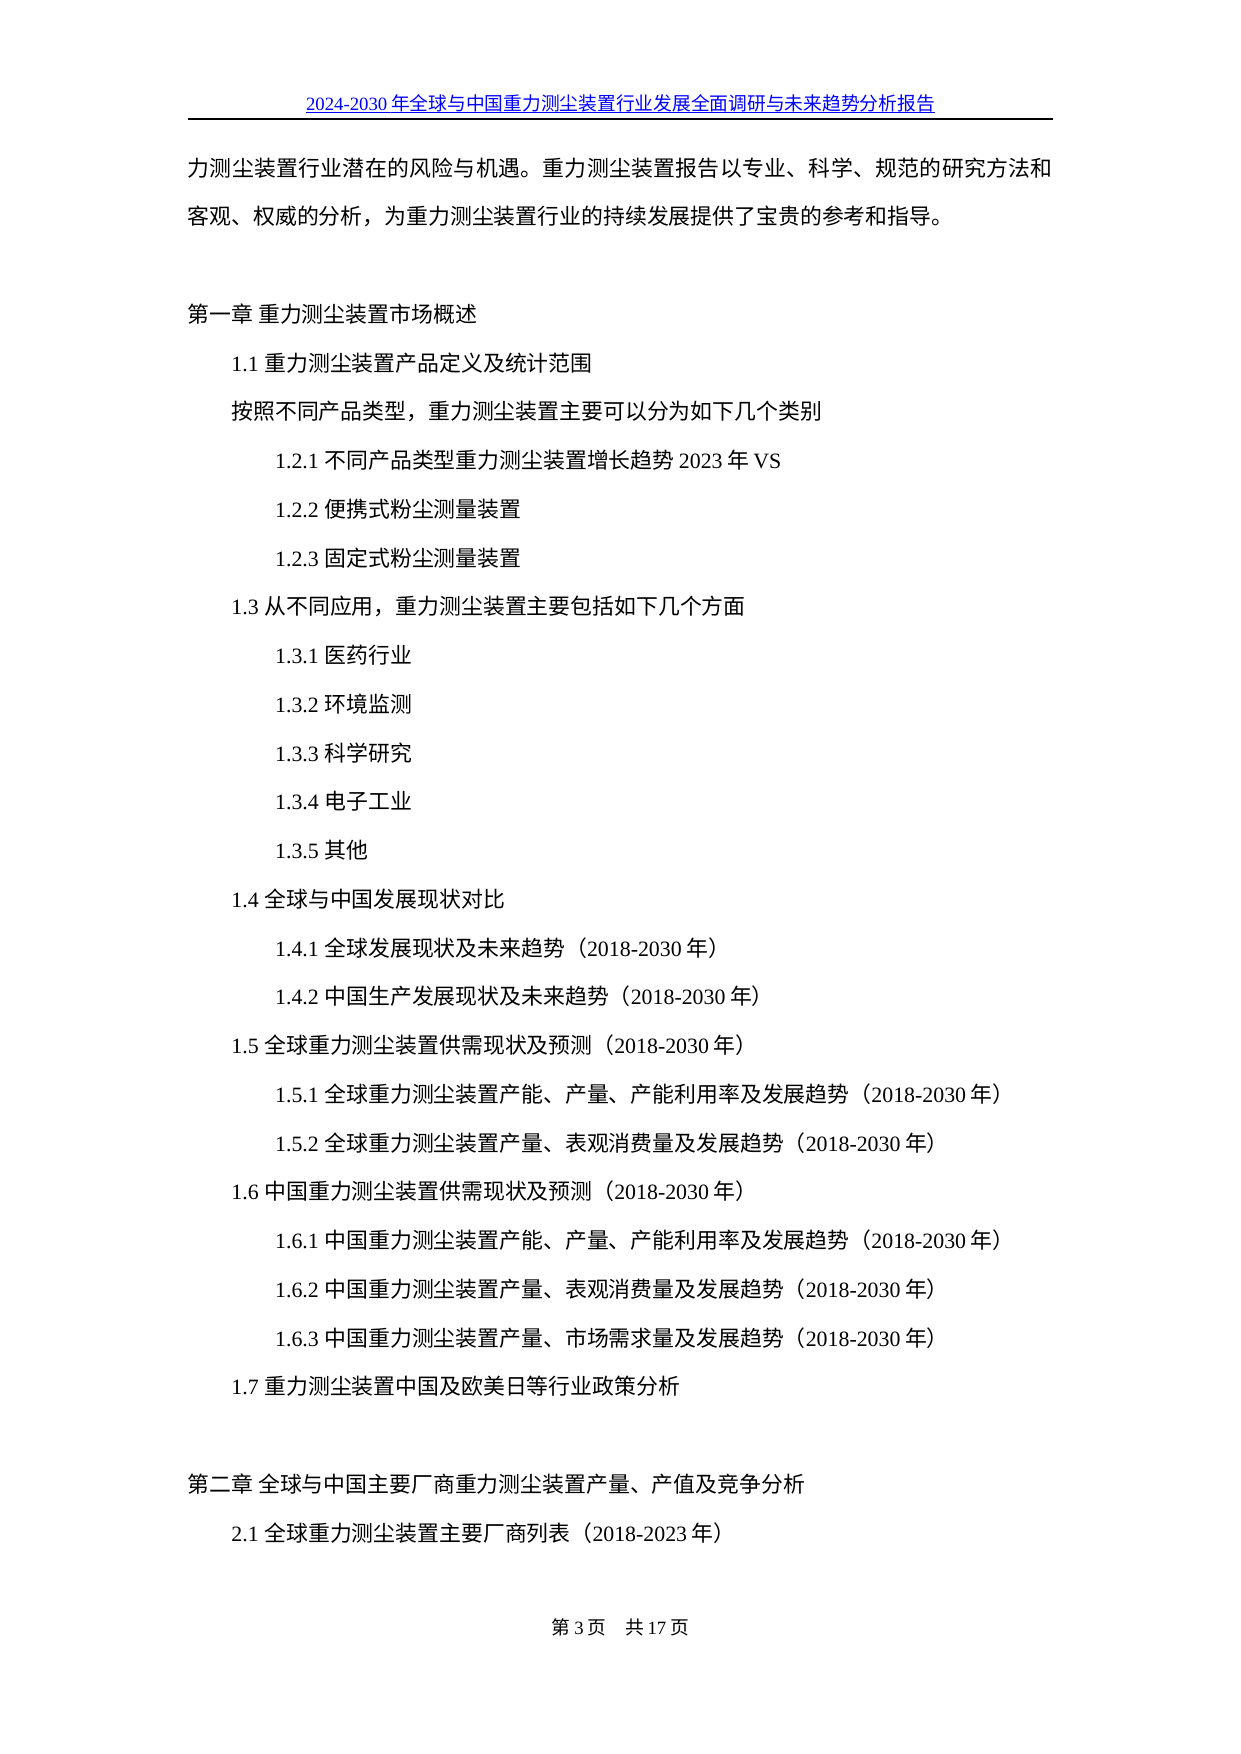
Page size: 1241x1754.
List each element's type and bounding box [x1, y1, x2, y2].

text [187, 150, 1053, 1548]
